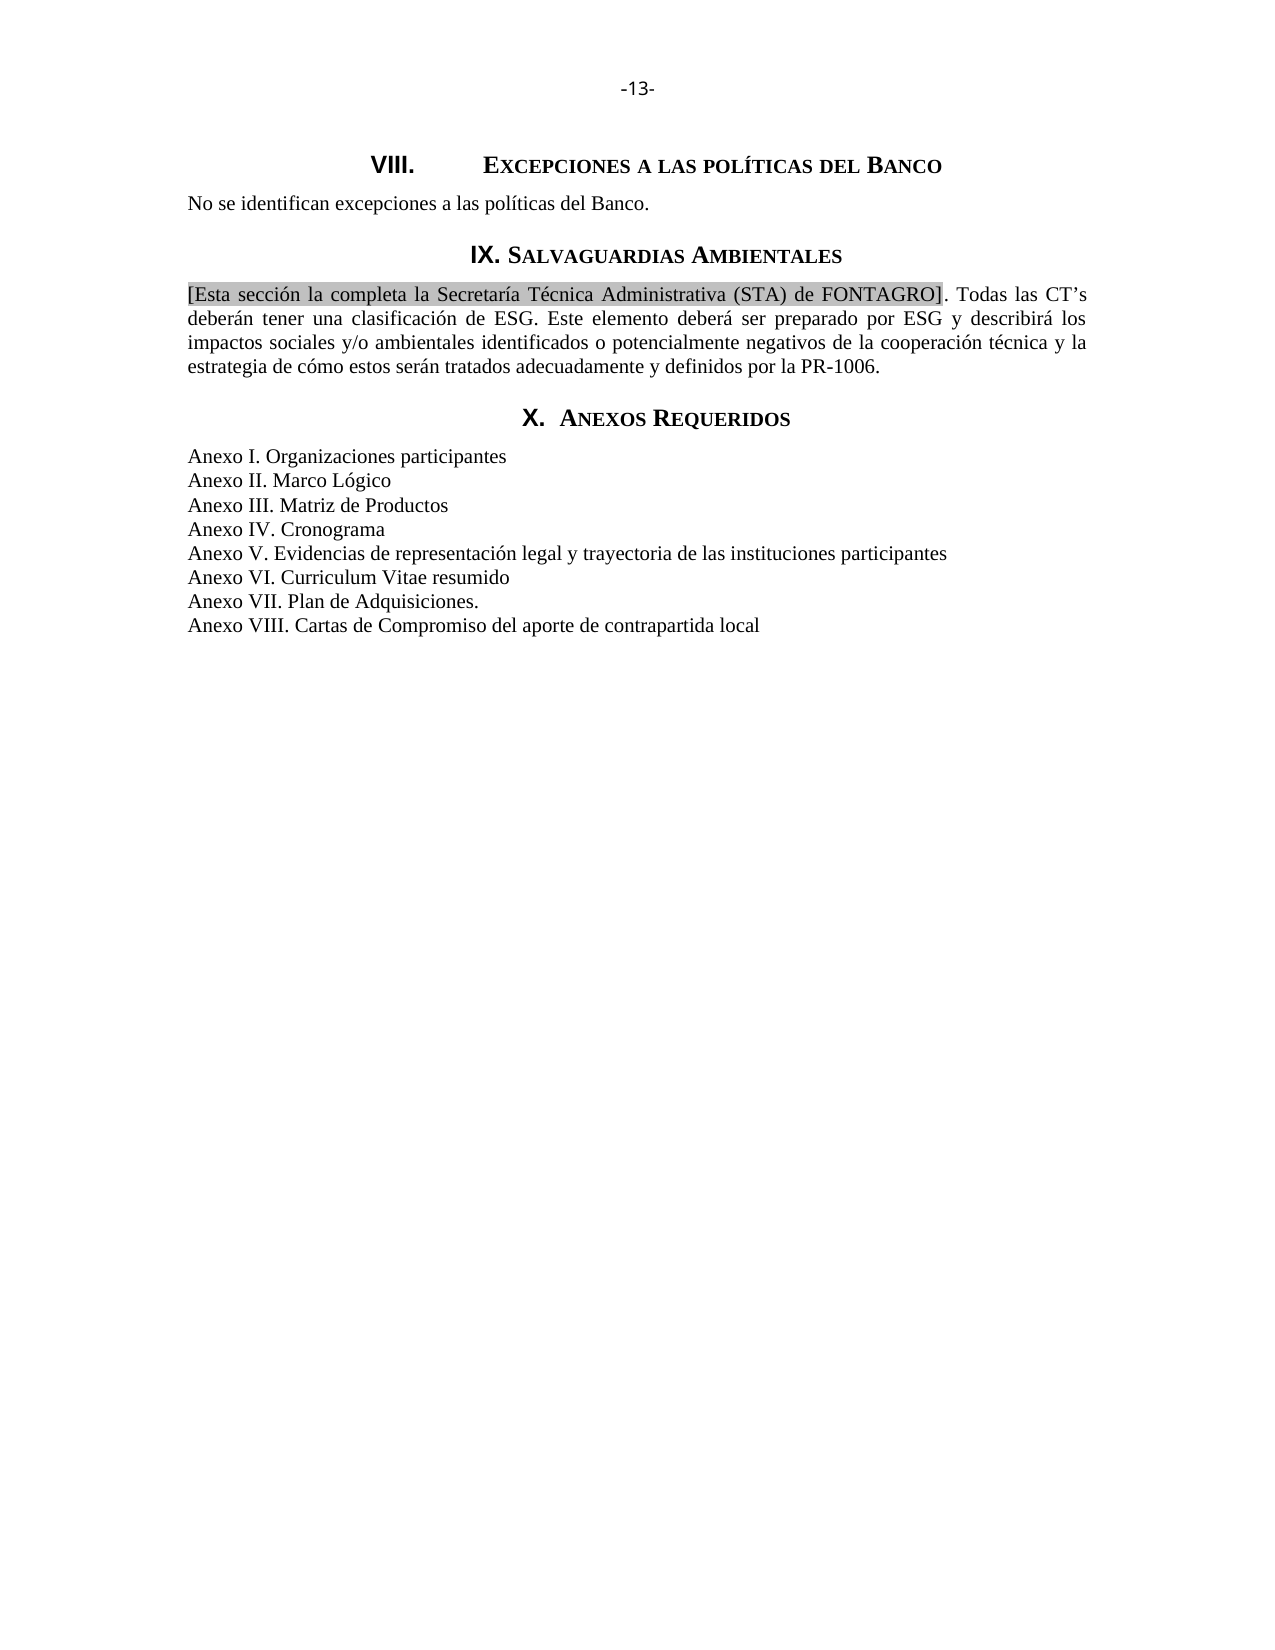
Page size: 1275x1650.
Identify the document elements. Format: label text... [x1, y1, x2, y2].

text Anexo I. Organizaciones participantes [187, 444, 1087, 468]
subtitle Salvaguardias Ambientales [225, 240, 1087, 269]
text Anexo IV. Cronograma [187, 517, 1087, 541]
text No se identifican excepciones a las políticas del Banco. [187, 191, 1087, 215]
text Anexo VII. Plan de Adquisiciones. [187, 589, 1087, 613]
subtitle Anexos Requeridos [225, 403, 1087, 432]
text Anexo VI. Curriculum Vitae resumido [187, 565, 1087, 589]
text Anexo III. Matriz de Productos [187, 492, 1087, 517]
subtitle Excepciones a las políticas del Banco [225, 150, 1087, 179]
text Anexo VIII. Cartas de Compromiso del aporte de contrapartida local [187, 613, 1087, 637]
text [Esta sección la completa la Secretaría Técnica Administrativa (STA) de FONTAGRO]. Todas las CT’s deberán tener una clasificación de ESG. Este elemento deberá ser preparado por ESG y describirá los impactos sociales y/o ambientales identificados o potencialmente negativos de la cooperación técnica y la estrategia de cómo estos serán tratados adecuadamente y definidos por la PR-1006. [187, 282, 1087, 378]
text Anexo II. Marco Lógico [187, 468, 1087, 492]
text Anexo V. Evidencias de representación legal y trayectoria de las instituciones participantes [187, 541, 1087, 565]
